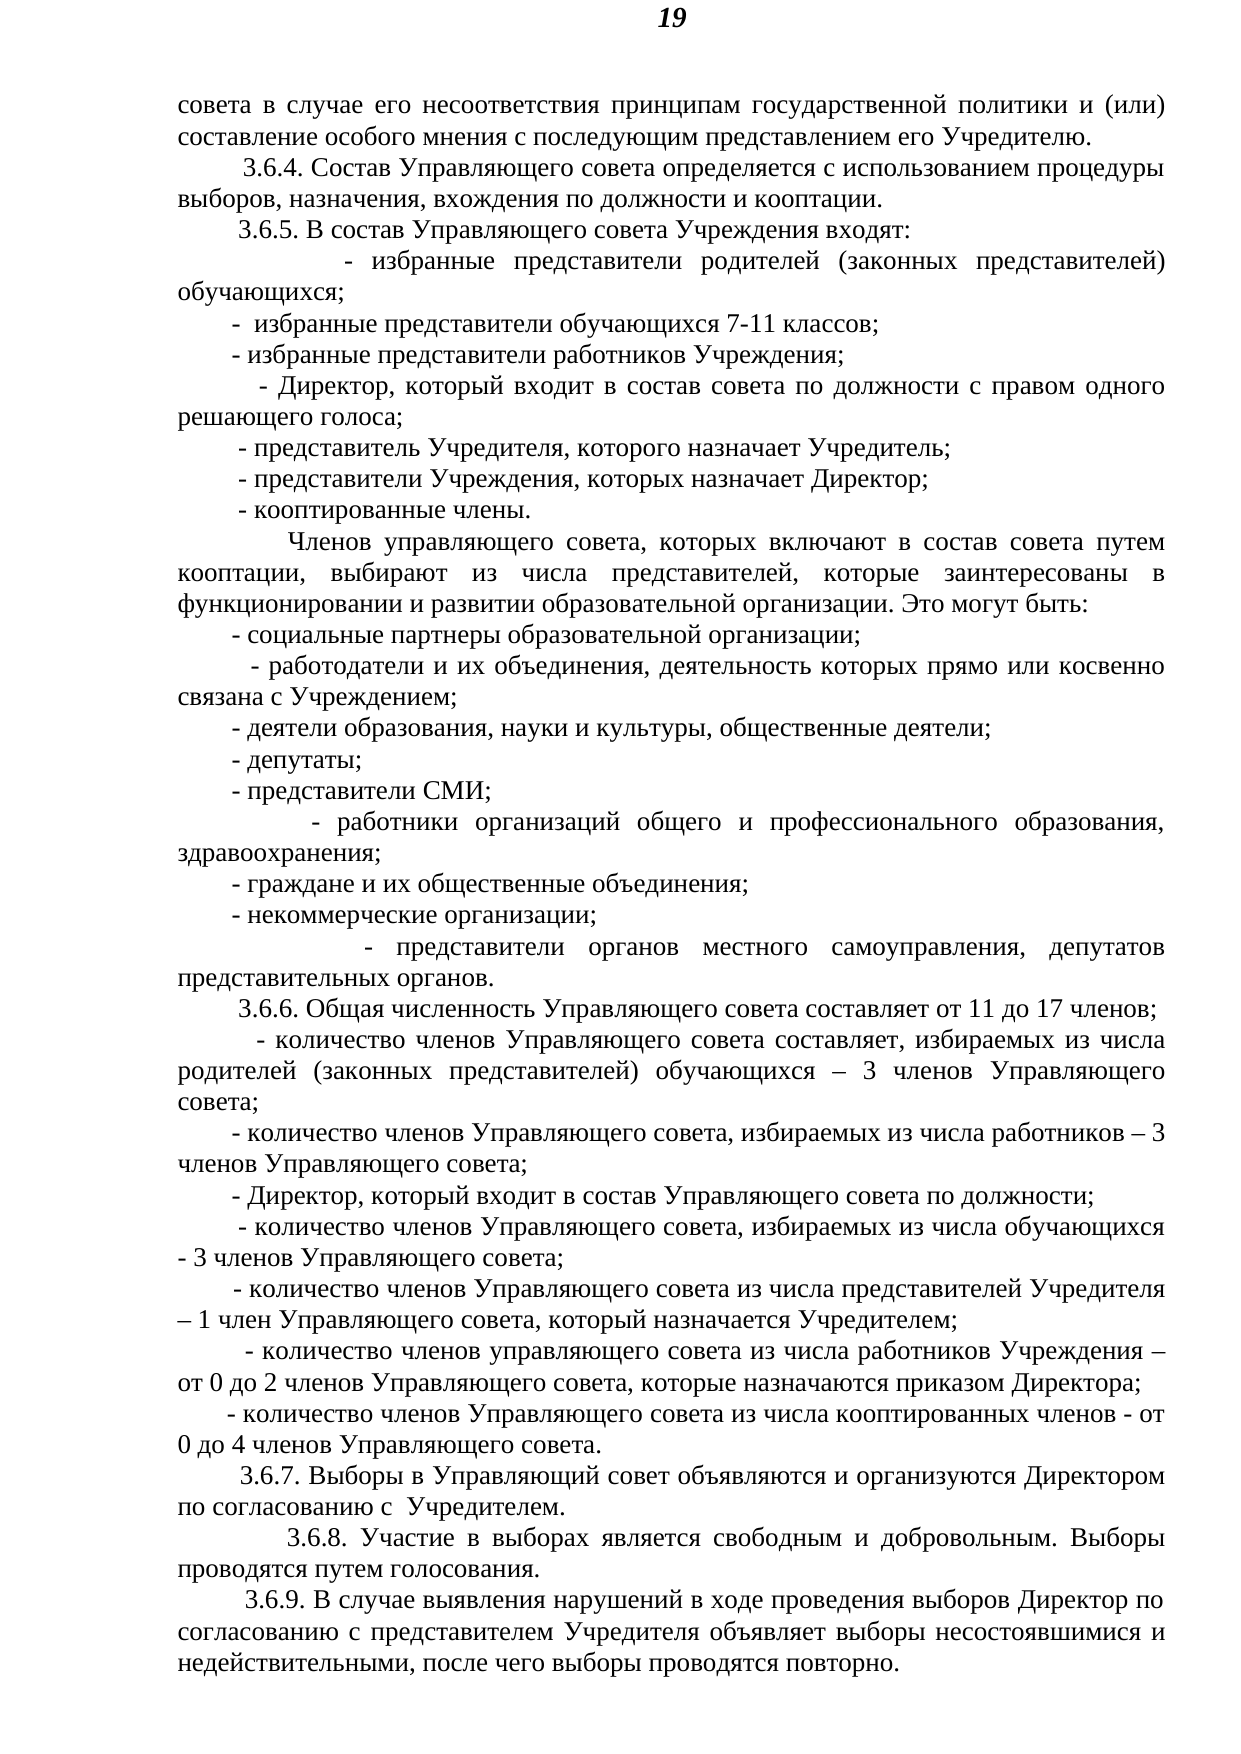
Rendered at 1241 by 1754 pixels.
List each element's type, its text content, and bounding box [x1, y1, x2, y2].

text - социальные партнеры образовательной организации; [177, 618, 1167, 649]
text Членов управляющего совета, которых включают в состав совета путем кооптации, выбирают из числа представителей, которые заинтересованы в функционировании и развитии образовательной организации. Это могут быть: [177, 525, 1167, 618]
text 3.6.9. В случае выявления нарушений в ходе проведения выборов Директор по согласованию с представителем Учредителя объявляет выборы несостоявшимися и недействительными, после чего выборы проводятся повторно. [177, 1584, 1167, 1677]
text 3.6.6. Общая численность Управляющего совета составляет от 11 до 17 членов; [177, 992, 1167, 1023]
text 3.6.8. Участие в выборах является свободным и добровольным. Выборы проводятся путем голосования. [177, 1521, 1167, 1584]
text - деятели образования, науки и культуры, общественные деятели; [177, 712, 1167, 743]
text - представители Учреждения, которых назначает Директор; [177, 462, 1167, 493]
text - количество членов Управляющего совета составляет, избираемых из числа родителей (законных представителей) обучающихся – 3 членов Управляющего совета; [177, 1023, 1167, 1116]
text - некоммерческие организации; [177, 898, 1167, 929]
text - избранные представители обучающихся 7-11 классов; [177, 307, 1167, 338]
text 3.6.7. Выборы в Управляющий совет объявляются и организуются Директором по согласованию с Учредителем. [177, 1459, 1167, 1521]
text - количество членов Управляющего совета из числа кооптированных членов - от 0 до 4 членов Управляющего совета. [177, 1397, 1167, 1459]
text - работодатели и их объединения, деятельность которых прямо или косвенно связана с Учреждением; [177, 649, 1167, 712]
text - количество членов Управляющего совета, избираемых из числа обучающихся - 3 членов Управляющего совета; [177, 1210, 1167, 1272]
text - депутаты; [177, 743, 1167, 774]
text - граждане и их общественные объединения; [177, 867, 1167, 898]
text - количество членов Управляющего совета, избираемых из числа работников – 3 членов Управляющего совета; [177, 1116, 1167, 1179]
text - Директор, который входит в состав Управляющего совета по должности; [177, 1179, 1167, 1210]
text - представитель Учредителя, которого назначает Учредитель; [177, 431, 1167, 462]
text - Директор, который входит в состав совета по должности с правом одного решающего голоса; [177, 369, 1167, 431]
text 3.6.5. В состав Управляющего совета Учреждения входят: [177, 213, 1167, 244]
text - кооптированные члены. [177, 493, 1167, 525]
text 3.6.4. Состав Управляющего совета определяется с использованием процедуры выборов, назначения, вхождения по должности и кооптации. [177, 151, 1167, 213]
text - избранные представители родителей (законных представителей) обучающихся; [177, 244, 1167, 307]
text - работники организаций общего и профессионального образования, здравоохранения; [177, 805, 1167, 867]
text - представители органов местного самоуправления, депутатов представительных органов. [177, 929, 1167, 992]
text - количество членов Управляющего совета из числа представителей Учредителя – 1 член Управляющего совета, который назначается Учредителем; [177, 1272, 1167, 1334]
text - количество членов управляющего совета из числа работников Учреждения – от 0 до 2 членов Управляющего совета, которые назначаются приказом Директора; [177, 1334, 1167, 1397]
text - избранные представители работников Учреждения; [177, 338, 1167, 369]
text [177, 89, 1167, 151]
text - представители СМИ; [177, 774, 1167, 805]
